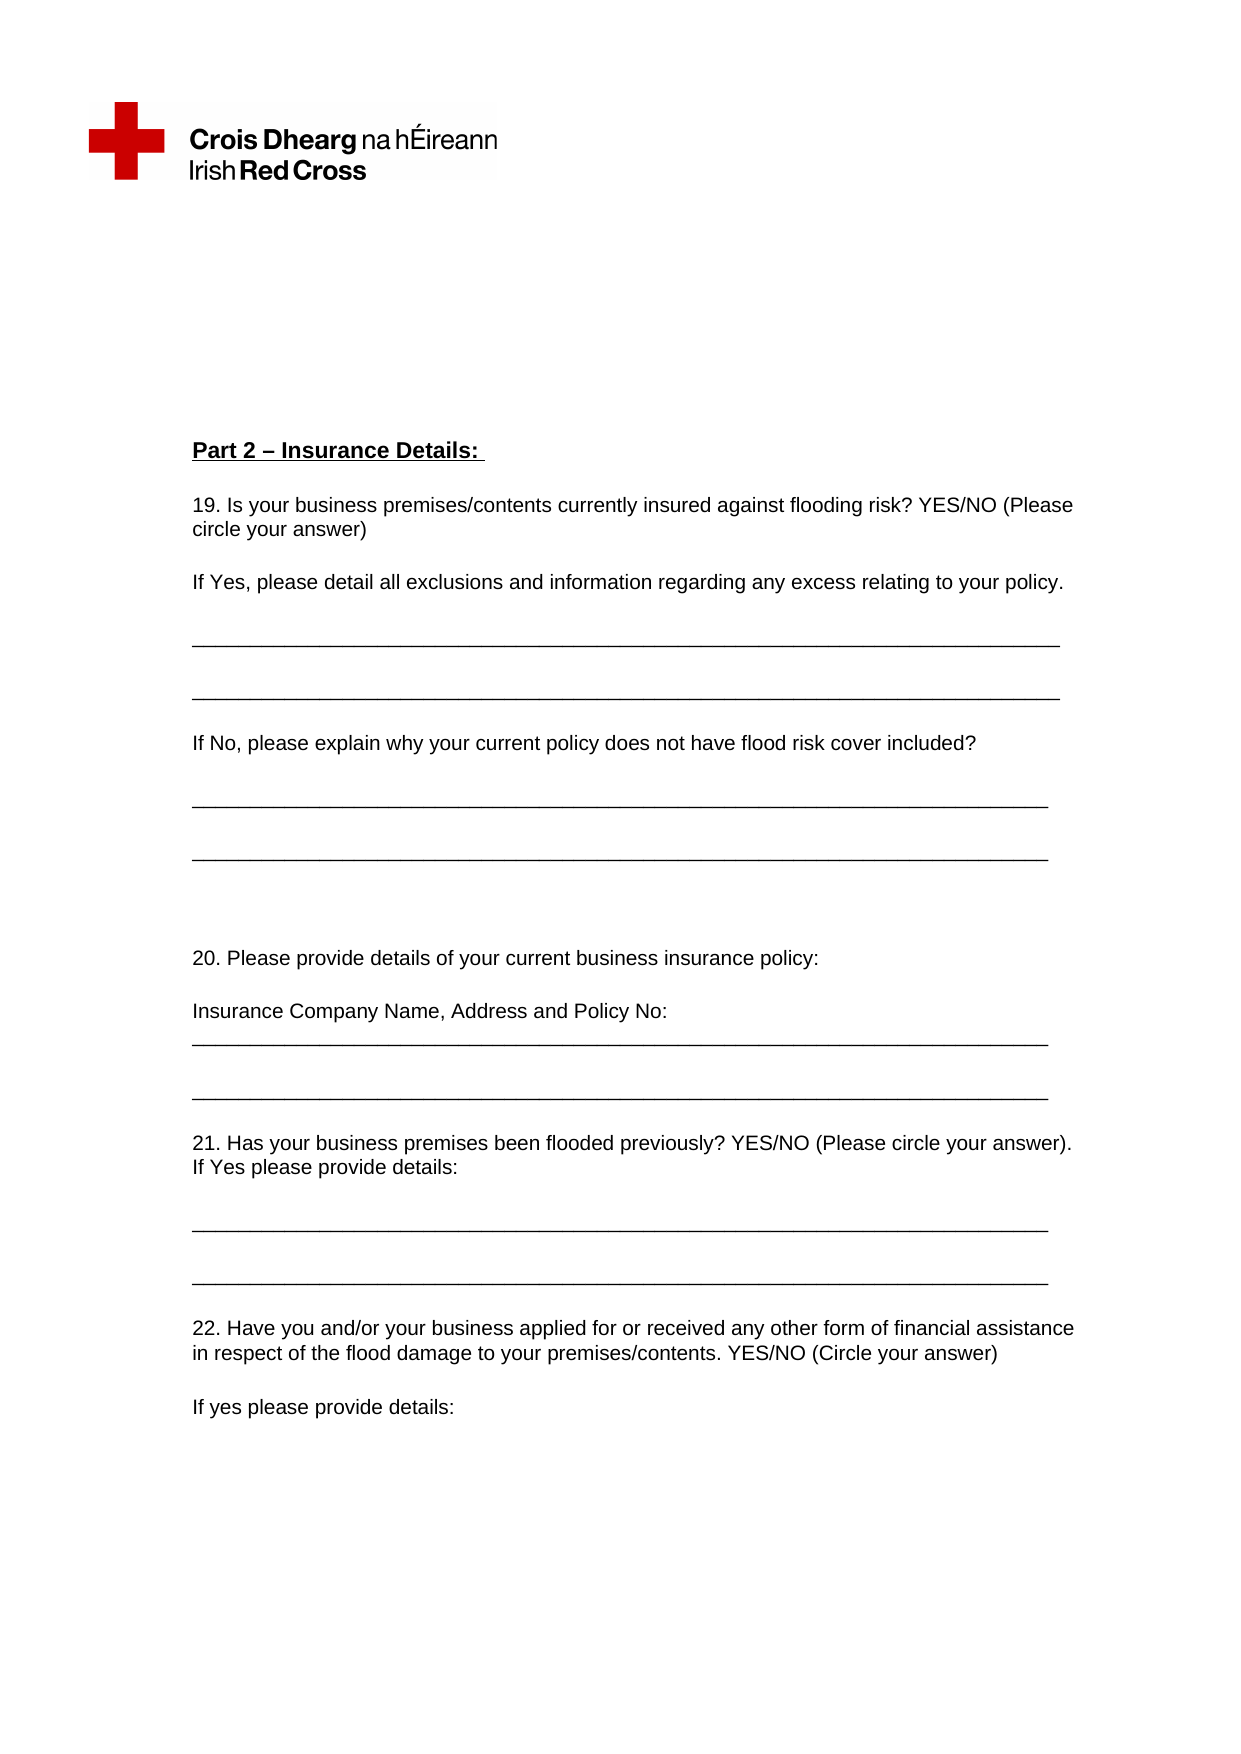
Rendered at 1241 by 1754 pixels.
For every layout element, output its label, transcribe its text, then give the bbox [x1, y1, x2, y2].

text 21. Has your business premises been flooded previously? YES/NO (Please circle your answer). If Yes please provide details: [192, 1130, 1090, 1180]
text __________________________________________________________________________ [192, 838, 1090, 862]
text 19. Is your business premises/contents currently insured against flooding risk? YES/NO (Please circle your answer) [192, 493, 1090, 541]
text __________________________________________________________________________ [192, 785, 1090, 809]
text __________________________________________________________________________ [192, 1262, 1090, 1287]
text ___________________________________________________________________________ [192, 677, 1090, 702]
text 20. Please provide details of your current business insurance policy: [192, 946, 1090, 970]
text Insurance Company Name, Address and Policy No: __________________________________________________________________________ [192, 999, 1090, 1047]
text 22. Have you and/or your business applied for or received any other form of financial assistance in respect of the flood damage to your premises/contents. YES/NO (Circle your answer) [192, 1316, 1090, 1365]
picture [88, 102, 497, 180]
text __________________________________________________________________________ [192, 1076, 1090, 1101]
text __________________________________________________________________________ [192, 1209, 1090, 1233]
text Part 2 – Insurance Details: [192, 437, 1090, 464]
text ___________________________________________________________________________ [192, 624, 1090, 648]
text If yes please provide details: [192, 1394, 1090, 1419]
text If No, please explain why your current policy does not have flood risk cover included? [192, 731, 1090, 756]
text If Yes, please detail all exclusions and information regarding any excess relating to your policy. [192, 570, 1090, 595]
